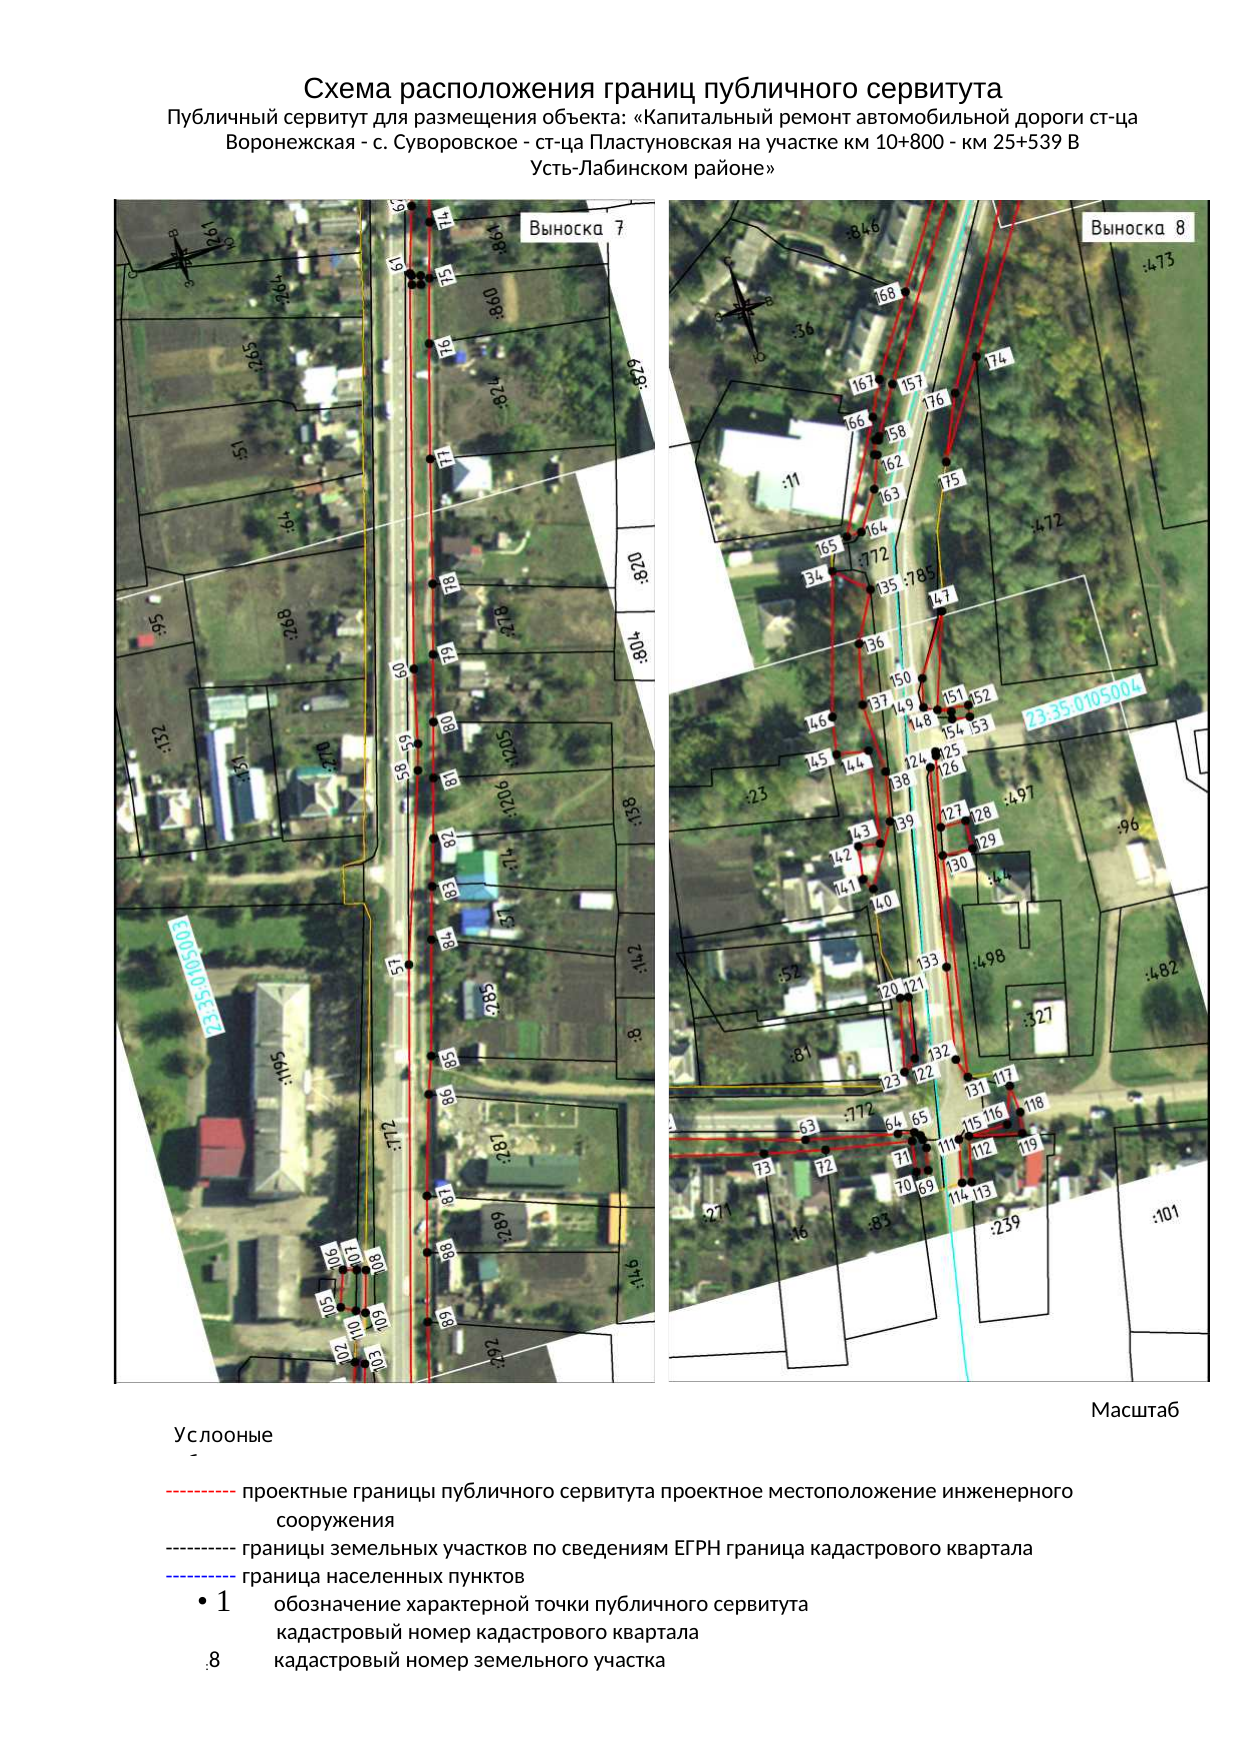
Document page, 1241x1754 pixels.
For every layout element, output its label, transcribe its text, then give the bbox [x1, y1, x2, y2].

text проектные границы публичного сервитута проектное местоположение инженерного сооружения [166, 1477, 1141, 1533]
text Схема расположения границ публичного сервитута [166, 71, 1141, 104]
text Публичный сервитут для размещения объекта: «Капитальный ремонт автомобильной дороги ст-ца Воронежская - с. Суворовское - ст-ца Пластуновская на участке км 10+800 - км 25+539 В Усть-Лабинском районе» [166, 104, 1141, 181]
text :8 кадастровый номер земельного участка [166, 1646, 1141, 1673]
text • 1 обозначение характерной точки публичного сервитута [166, 1589, 1141, 1617]
picture [113, 199, 655, 1384]
picture [668, 200, 1210, 1382]
text кадастровый номер кадастрового квартала [276, 1617, 1141, 1646]
text граница населенных пунктов [166, 1561, 1141, 1589]
text границы земельных участков по сведениям ЕГРН граница кадастрового квартала [166, 1533, 1141, 1561]
